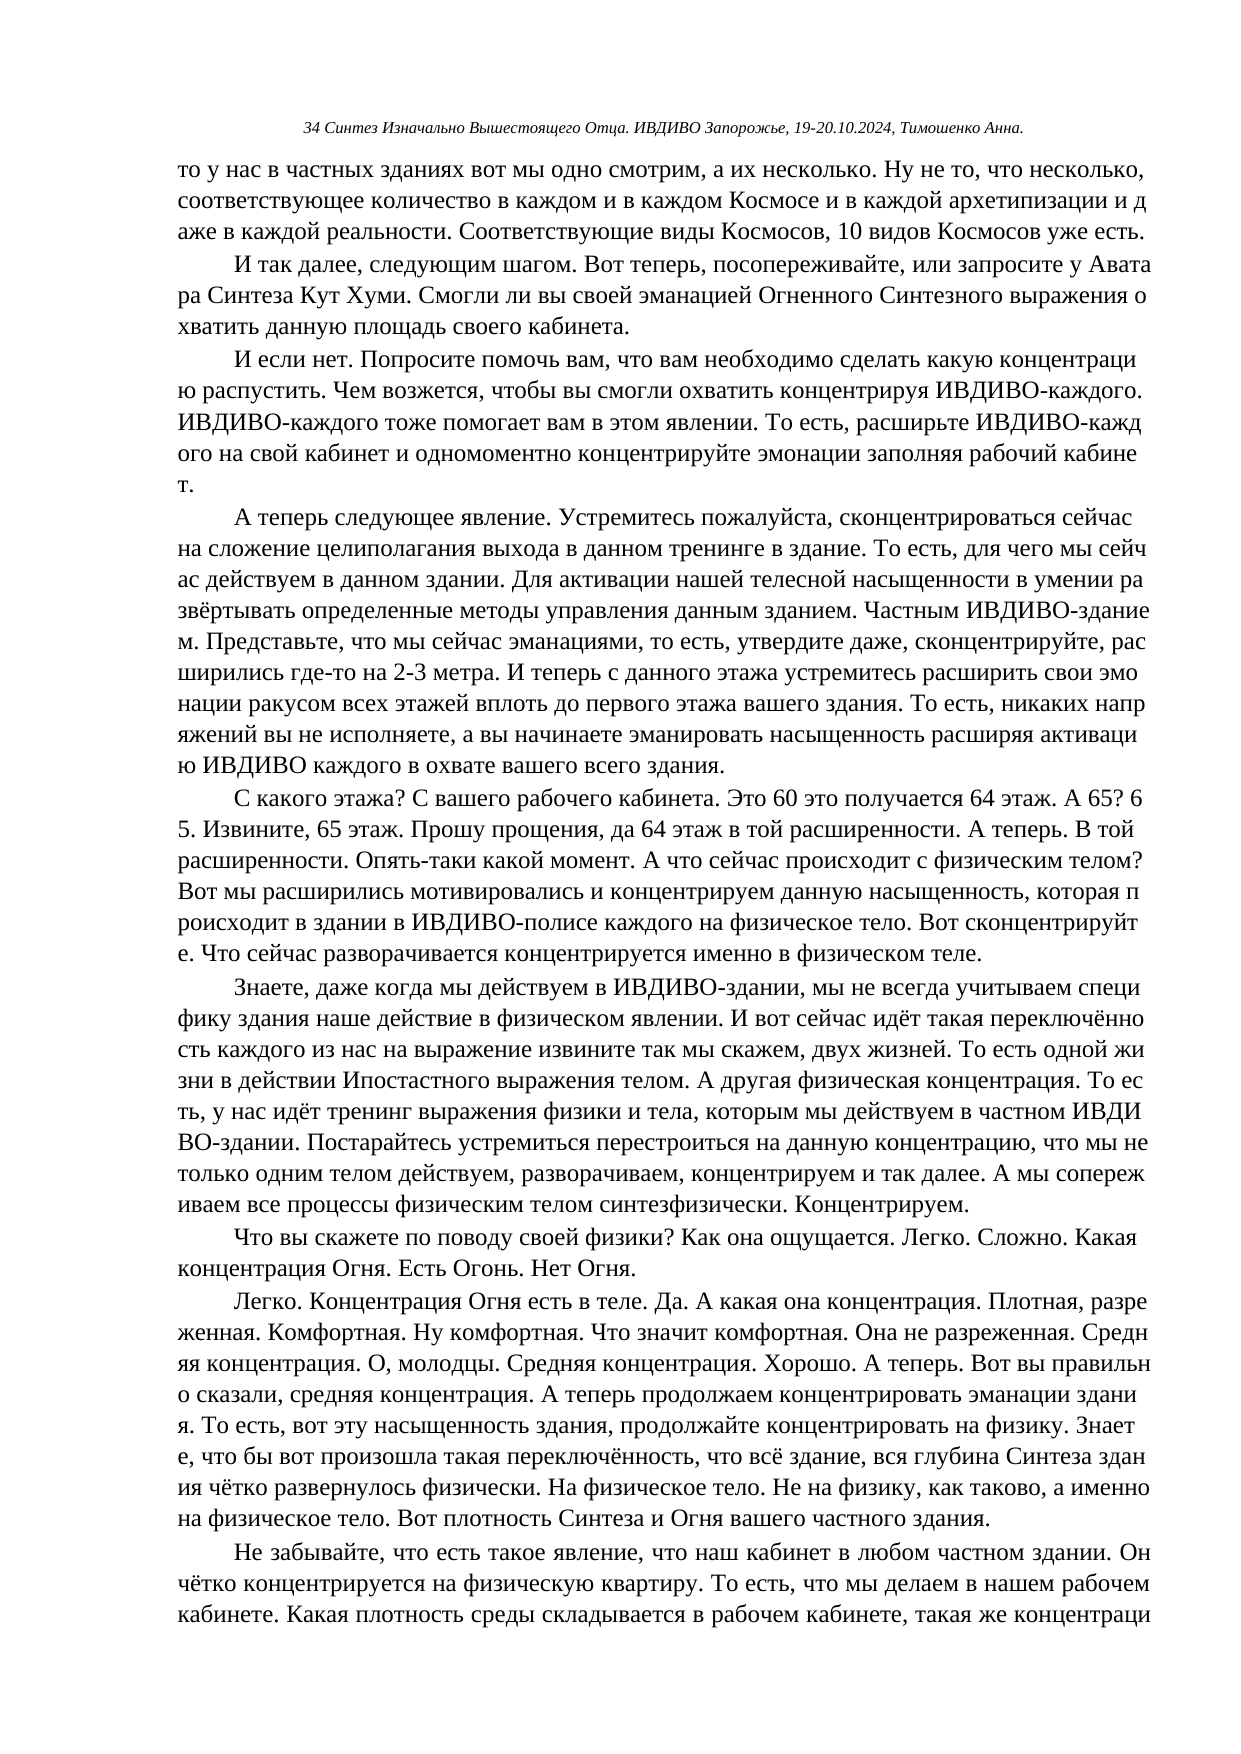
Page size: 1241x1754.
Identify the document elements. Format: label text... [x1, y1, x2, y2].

text С какого этажа? С вашего рабочего кабинета. Это 60 это получается 64 этаж. А 65? 65. Извините, 65 этаж. Прошу прощения, да 64 этаж в той расширенности. А теперь. В той расширенности. Опять-таки какой момент. А что сейчас происходит с физическим телом? Вот мы расширились мотивировались и концентрируем данную насыщенность, которая происходит в здании в ИВДИВО-полисе каждого на физическое тело. Вот сконцентрируйте. Что сейчас разворачивается концентрируется именно в физическом теле. [177, 783, 1152, 967]
text Что вы скажете по поводу своей физики? Как она ощущается. Легко. Сложно. Какая концентрация Огня. Есть Огонь. Нет Огня. [177, 1222, 1152, 1282]
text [177, 1537, 1152, 1627]
text И так далее, следующим шагом. Вот теперь, посопереживайте, или запросите у Аватара Синтеза Кут Хуми. Смогли ли вы своей эманацией Огненного Синтезного выражения охватить данную площадь своего кабинета. [177, 249, 1152, 340]
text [177, 154, 1152, 245]
text А теперь следующее явление. Устремитесь пожалуйста, сконцентрироваться сейчас на сложение целиполагания выхода в данном тренинге в здание. То есть, для чего мы сейчас действуем в данном здании. Для активации нашей телесной насыщенности в умении развёртывать определенные методы управления данным зданием. Частным ИВДИВО-зданием. Представьте, что мы сейчас эманациями, то есть, утвердите даже, сконцентрируйте, расширились где-то на 2-3 метра. И теперь с данного этажа устремитесь расширить свои эмонации ракусом всех этажей вплоть до первого этажа вашего здания. То есть, никаких напряжений вы не исполняете, а вы начинаете эманировать насыщенность расширяя активацию ИВДИВО каждого в охвате вашего всего здания. [177, 502, 1152, 779]
text И если нет. Попросите помочь вам, что вам необходимо сделать какую концентрацию распустить. Чем возжется, чтобы вы смогли охватить концентрируя ИВДИВО-каждого. ИВДИВО-каждого тоже помогает вам в этом явлении. То есть, расширьте ИВДИВО-каждого на свой кабинет и одномоментно концентрируйте эмонации заполняя рабочий кабинет. [177, 344, 1152, 497]
text Легко. Концентрация Огня есть в теле. Да. А какая она концентрация. Плотная, разреженная. Комфортная. Ну комфортная. Что значит комфортная. Она не разреженная. Средняя концентрация. О, молодцы. Средняя концентрация. Хорошо. А теперь. Вот вы правильно сказали, средняя концентрация. А теперь продолжаем концентрировать эманации здания. То есть, вот эту насыщенность здания, продолжайте концентрировать на физику. Знаете, что бы вот произошла такая переключённость, что всё здание, вся глубина Синтеза здания чётко развернулось физически. На физическое тело. Не на физику, как таково, а именно на физическое тело. Вот плотность Синтеза и Огня вашего частного здания. [177, 1286, 1152, 1532]
text Знаете, даже когда мы действуем в ИВДИВО-здании, мы не всегда учитываем специфику здания наше действие в физическом явлении. И вот сейчас идёт такая переключённость каждого из нас на выражение извините так мы скажем, двух жизней. То есть одной жизни в действии Ипостастного выражения телом. А другая физическая концентрация. То есть, у нас идёт тренинг выражения физики и тела, которым мы действуем в частном ИВДИВО-здании. Постарайтесь устремиться перестроиться на данную концентрацию, что мы не только одним телом действуем, разворачиваем, концентрируем и так далее. А мы сопереживаем все процессы физическим телом синтезфизически. Концентрируем. [177, 972, 1152, 1218]
